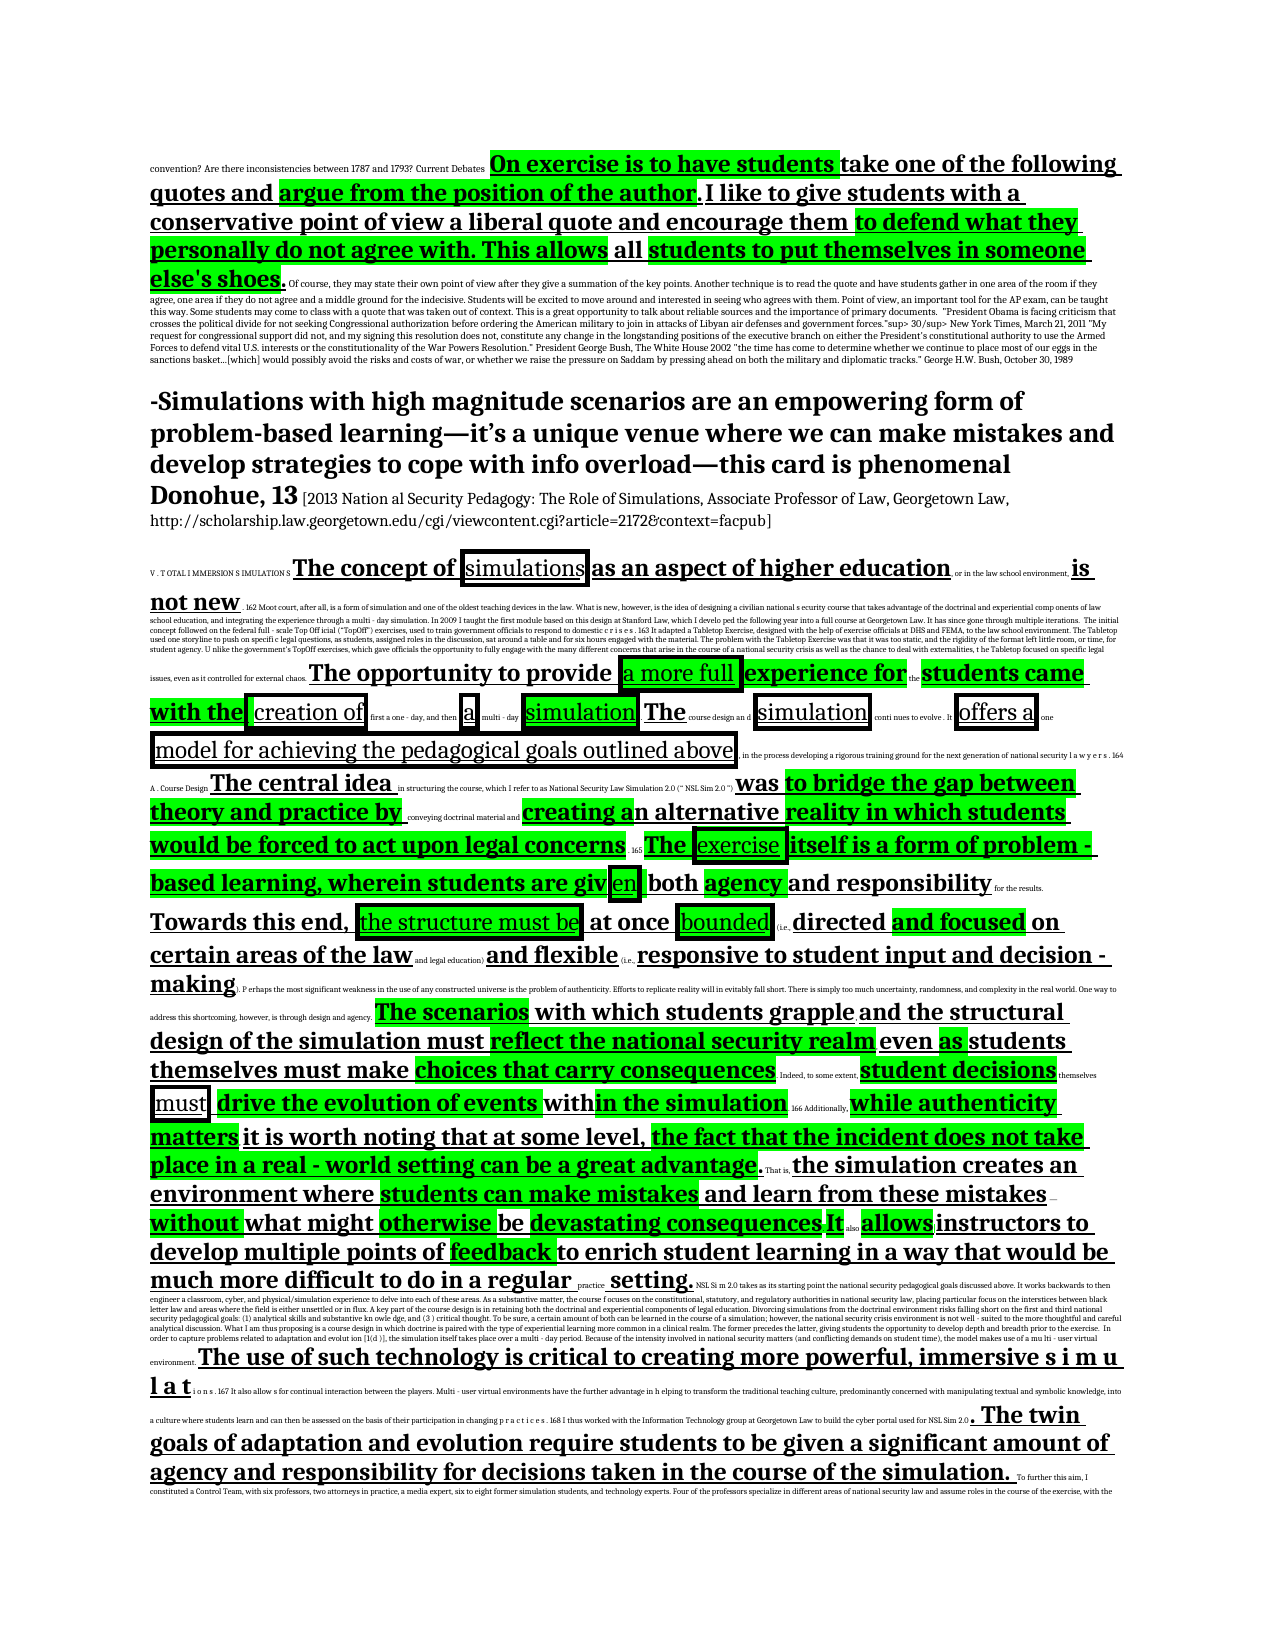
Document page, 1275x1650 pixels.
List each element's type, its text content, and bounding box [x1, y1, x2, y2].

text Donohue, 13 [2013 Nation al Security Pedagogy: The Role of Simulations, Associate Professor of Law, Georgetown Law, http://scholarship.law.georgetown.edu/cgi/viewcontent.cgi?article=2172&context=facpub] [150, 480, 1125, 530]
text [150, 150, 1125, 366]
subtitle -Simulations with high magnitude scenarios are an empowering form of problem-based learning—it’s a unique venue where we can make mistakes and develop strategies to cope with info overload—this card is phenomenal [150, 386, 1125, 480]
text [150, 549, 1125, 1496]
